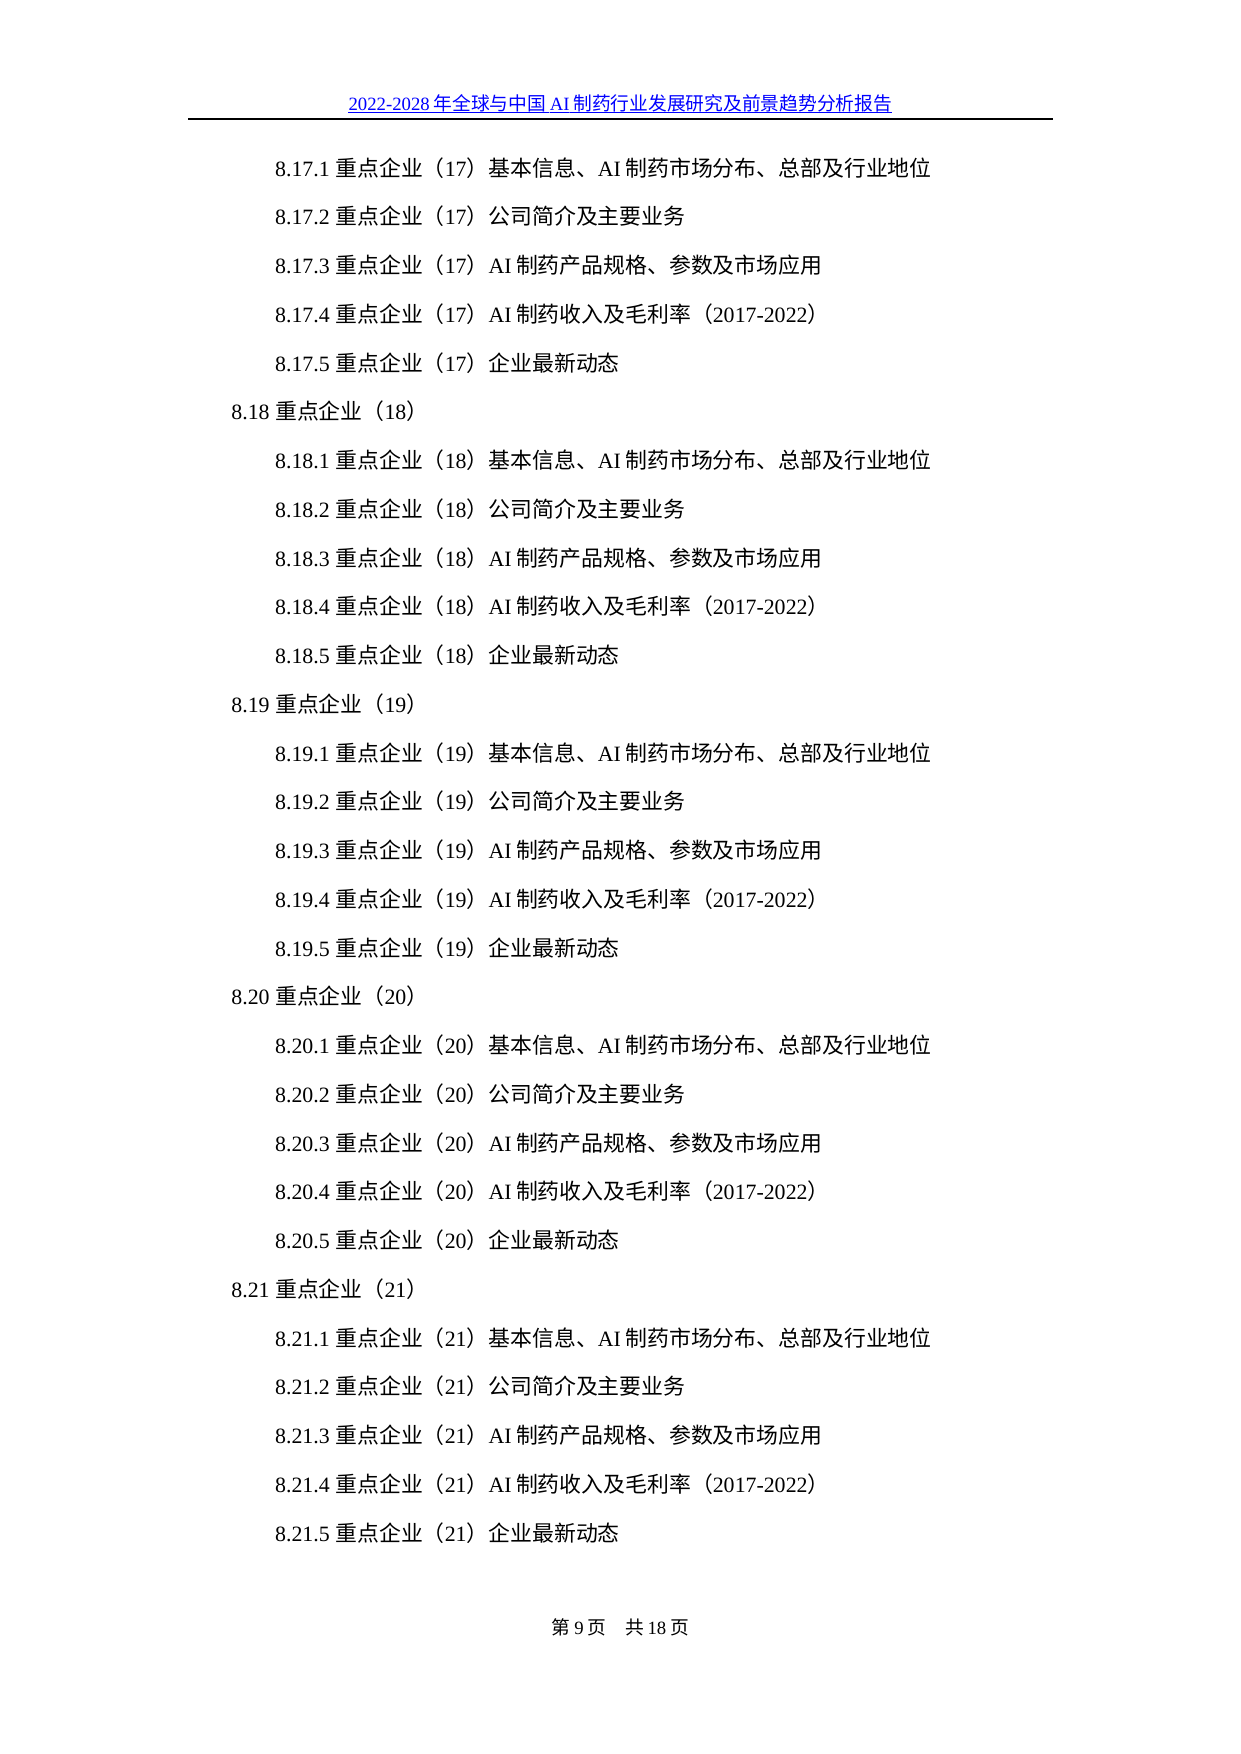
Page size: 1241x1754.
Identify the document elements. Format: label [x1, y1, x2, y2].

text [187, 150, 1053, 1548]
